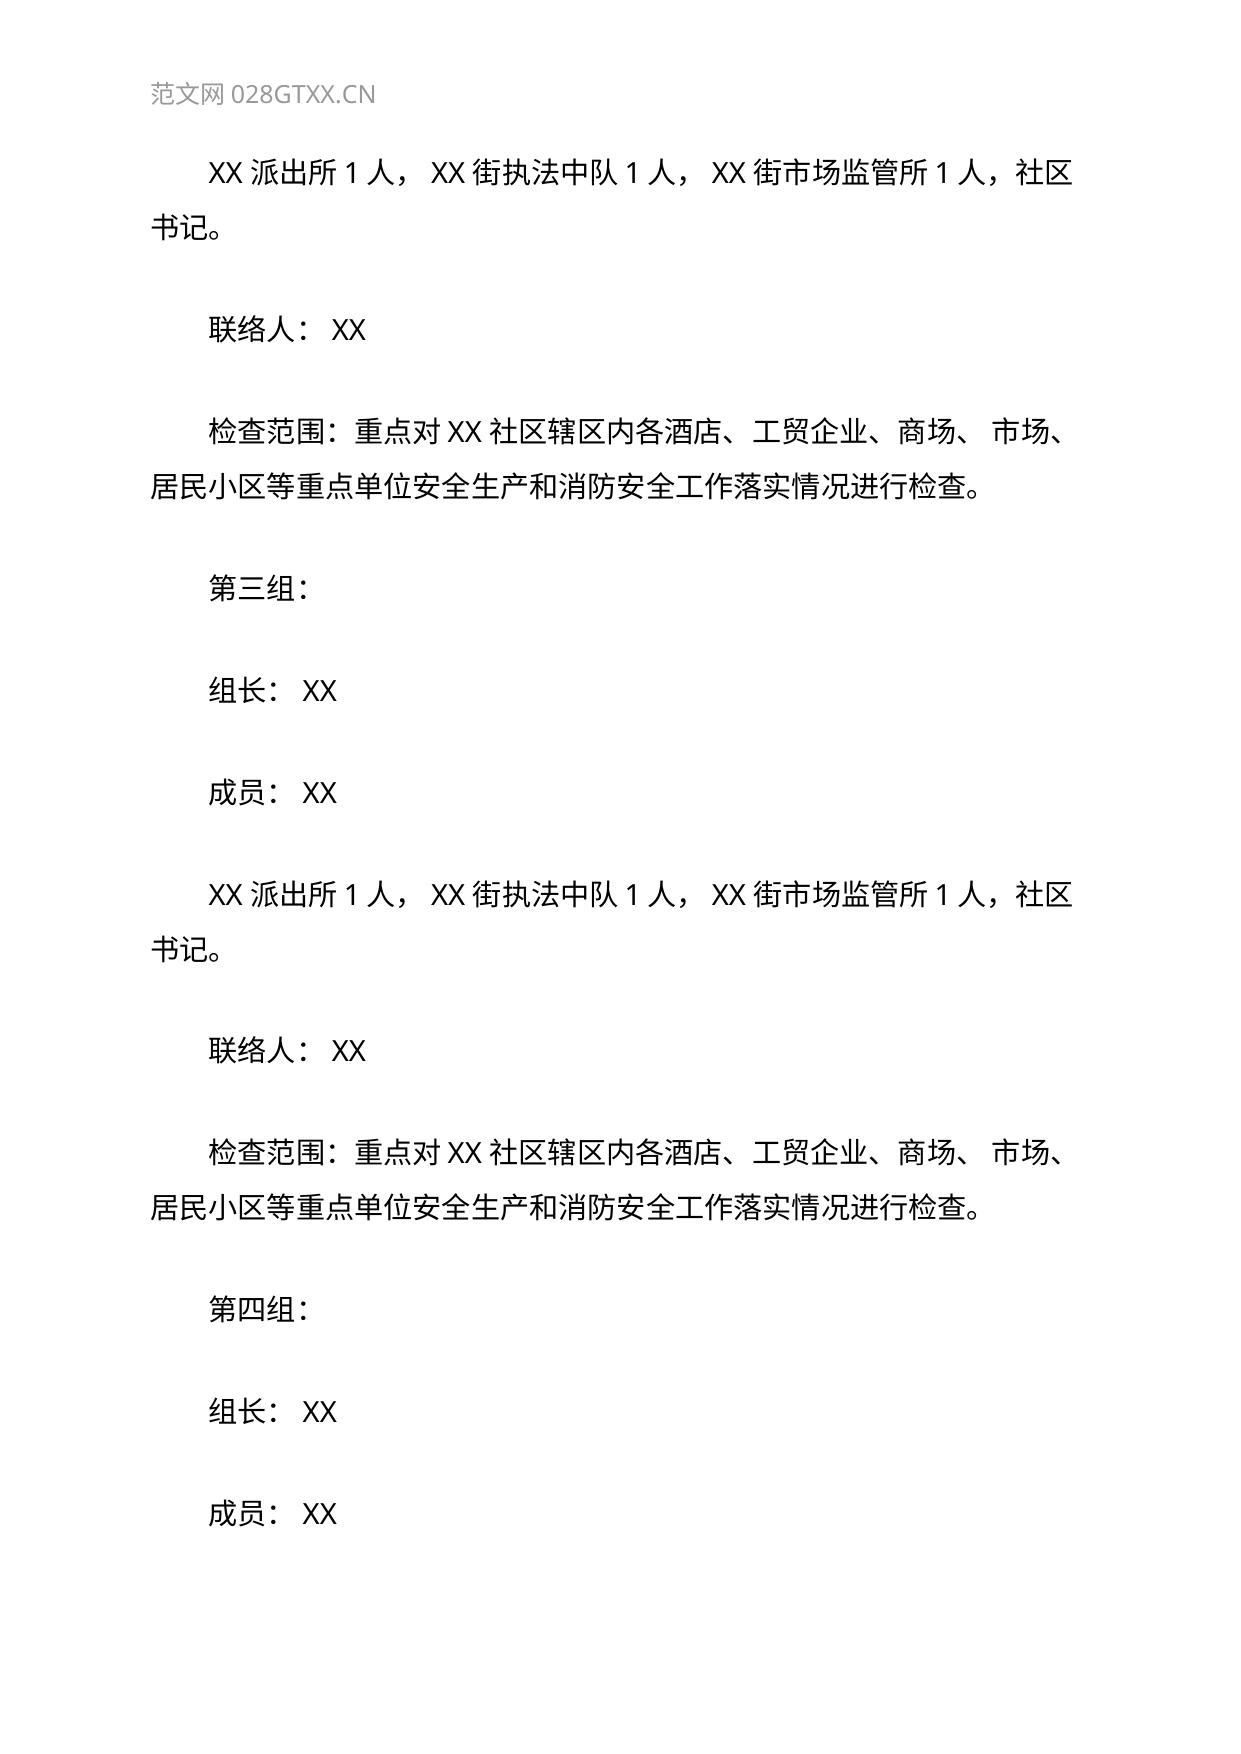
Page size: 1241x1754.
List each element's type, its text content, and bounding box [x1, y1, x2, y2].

text 组长： XX [150, 1388, 1090, 1431]
text 检查范围：重点对XX 社区辖区内各酒店、工贸企业、商场、 市场、居民小区等重点单位安全生产和消防安全工作落实情况进行检查。 [150, 409, 1090, 506]
text 第四组： [150, 1287, 1090, 1329]
text 组长： XX [150, 667, 1090, 710]
text 检查范围：重点对XX 社区辖区内各酒店、工贸企业、商场、 市场、居民小区等重点单位安全生产和消防安全工作落实情况进行检查。 [150, 1130, 1090, 1227]
text 成员： XX [150, 1491, 1090, 1533]
text 成员： XX [150, 769, 1090, 812]
text XX 派出所1人， XX 街执法中队1人， XX 街市场监管所1人，社区书记。 [150, 150, 1090, 247]
text XX 派出所1人， XX 街执法中队1人， XX 街市场监管所1人，社区书记。 [150, 871, 1090, 968]
text 第三组： [150, 566, 1090, 608]
text 联络人： XX [150, 1028, 1090, 1070]
text 联络人： XX [150, 307, 1090, 349]
